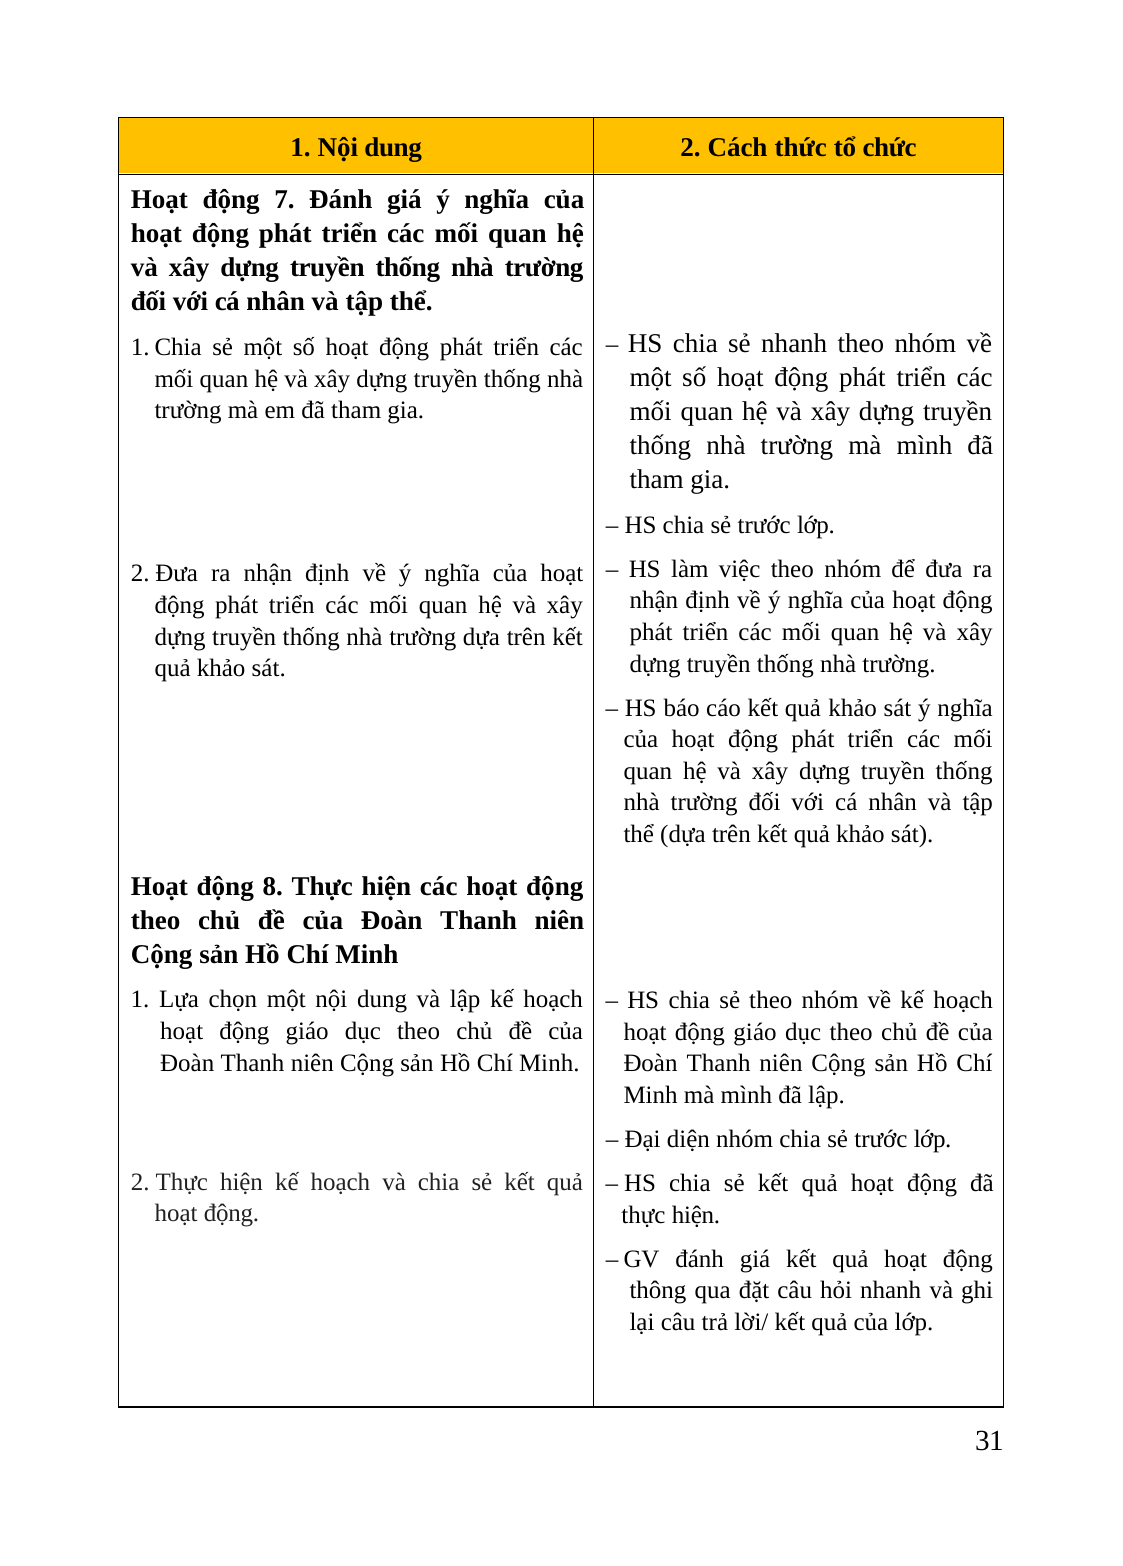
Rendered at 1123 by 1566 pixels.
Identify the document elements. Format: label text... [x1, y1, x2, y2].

table_cell HS chia sẻ nhanh theo nhóm về một số hoạt động phát triển các mối quan hệ và xây dựng truyền thống nhà trường mà mình đã tham gia. HS chia sẻ trước lớp. HS làm việc theo nhóm để đưa ra nhận định về ý nghĩa của hoạt động phát triển các mối quan hệ và xây dựng truyền thống nhà trường. HS báo cáo kết quả khảo sát ý nghĩa của hoạt động phát triển các mối quan hệ và xây dựng truyền thống nhà trường đối với cá nhân và tập thể (dựa trên kết quả khảo sát). HS chia sẻ theo nhóm về kế hoạch hoạt động giáo dục theo chủ đề của Đoàn Thanh niên Cộng sản Hồ Chí Minh mà mình đã lập. Đại diện nhóm chia sẻ trước lớp. HS chia sẻ kết quả hoạt động đã thực hiện. GV đánh giá kết quả hoạt động thông qua đặt câu hỏi nhanh và ghi lại câu trả lời/ kết quả của lớp. [594, 175, 1003, 1406]
table_cell Hoạt động 7. Đánh giá ý nghĩa của hoạt động phát triển các mối quan hệ và xây dựng truyền thống nhà trường đối với cá nhân và tập thể. Chia sẻ một số hoạt động phát triển các mối quan hệ và xây dựng truyền thống nhà trường mà em đã tham gia. Đưa ra nhận định về ý nghĩa của hoạt động phát triển các mối quan hệ và xây dựng truyền thống nhà trường dựa trên kết quả khảo sát. Hoạt động 8. Thực hiện các hoạt động theo chủ đề của Đoàn Thanh niên Cộng sản Hồ Chí Minh Lựa chọn một nội dung và lập kế hoạch hoạt động giáo dục theo chủ đề của Đoàn Thanh niên Cộng sản Hồ Chí Minh. Thực hiện kế hoạch và chia sẻ kết quả hoạt động. [119, 175, 593, 1406]
table_header 1. Nội dung [119, 118, 593, 173]
table_header 2. Cách thức tổ chức [594, 118, 1003, 173]
